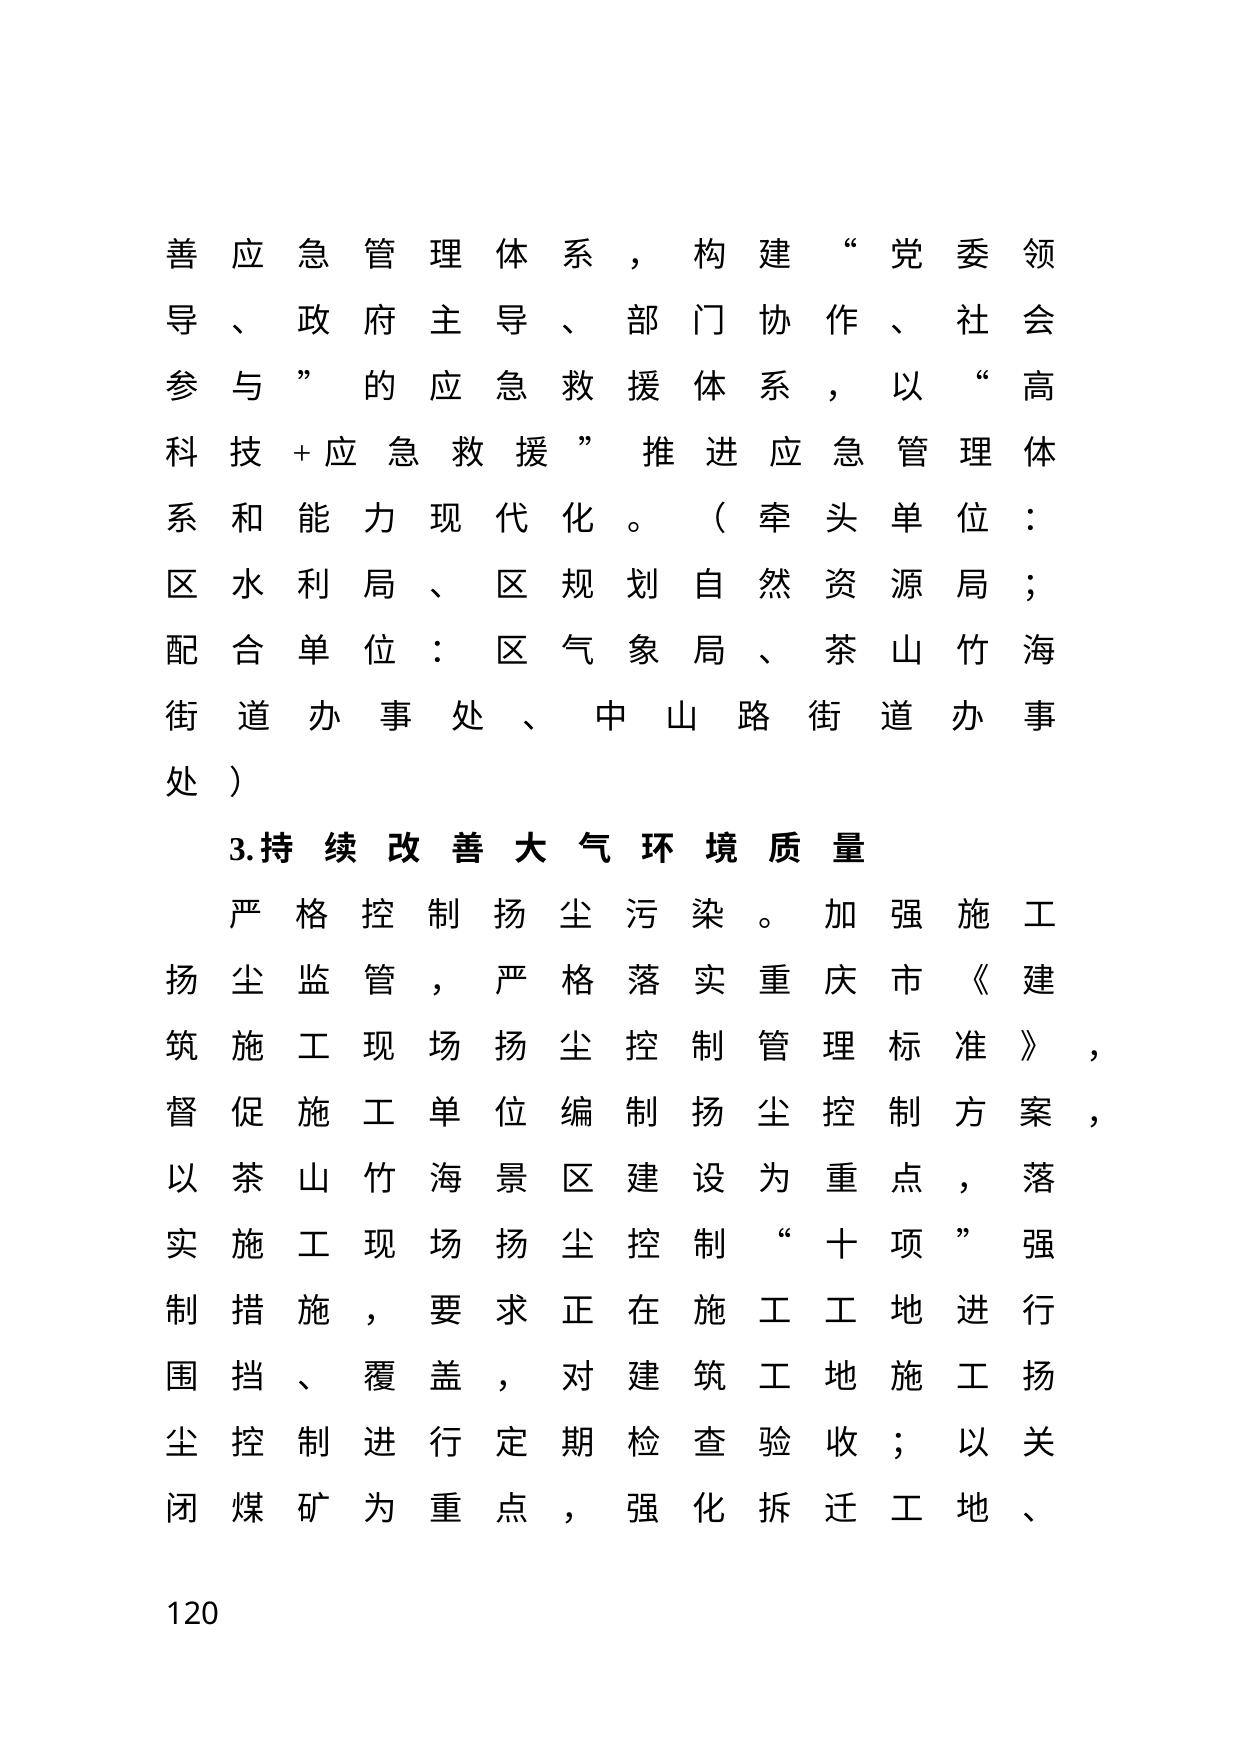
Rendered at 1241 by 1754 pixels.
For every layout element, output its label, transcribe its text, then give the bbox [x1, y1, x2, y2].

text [165, 218, 1087, 813]
subtitle 3.持续改善大气环境质量 [165, 813, 1087, 879]
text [165, 879, 1087, 1539]
